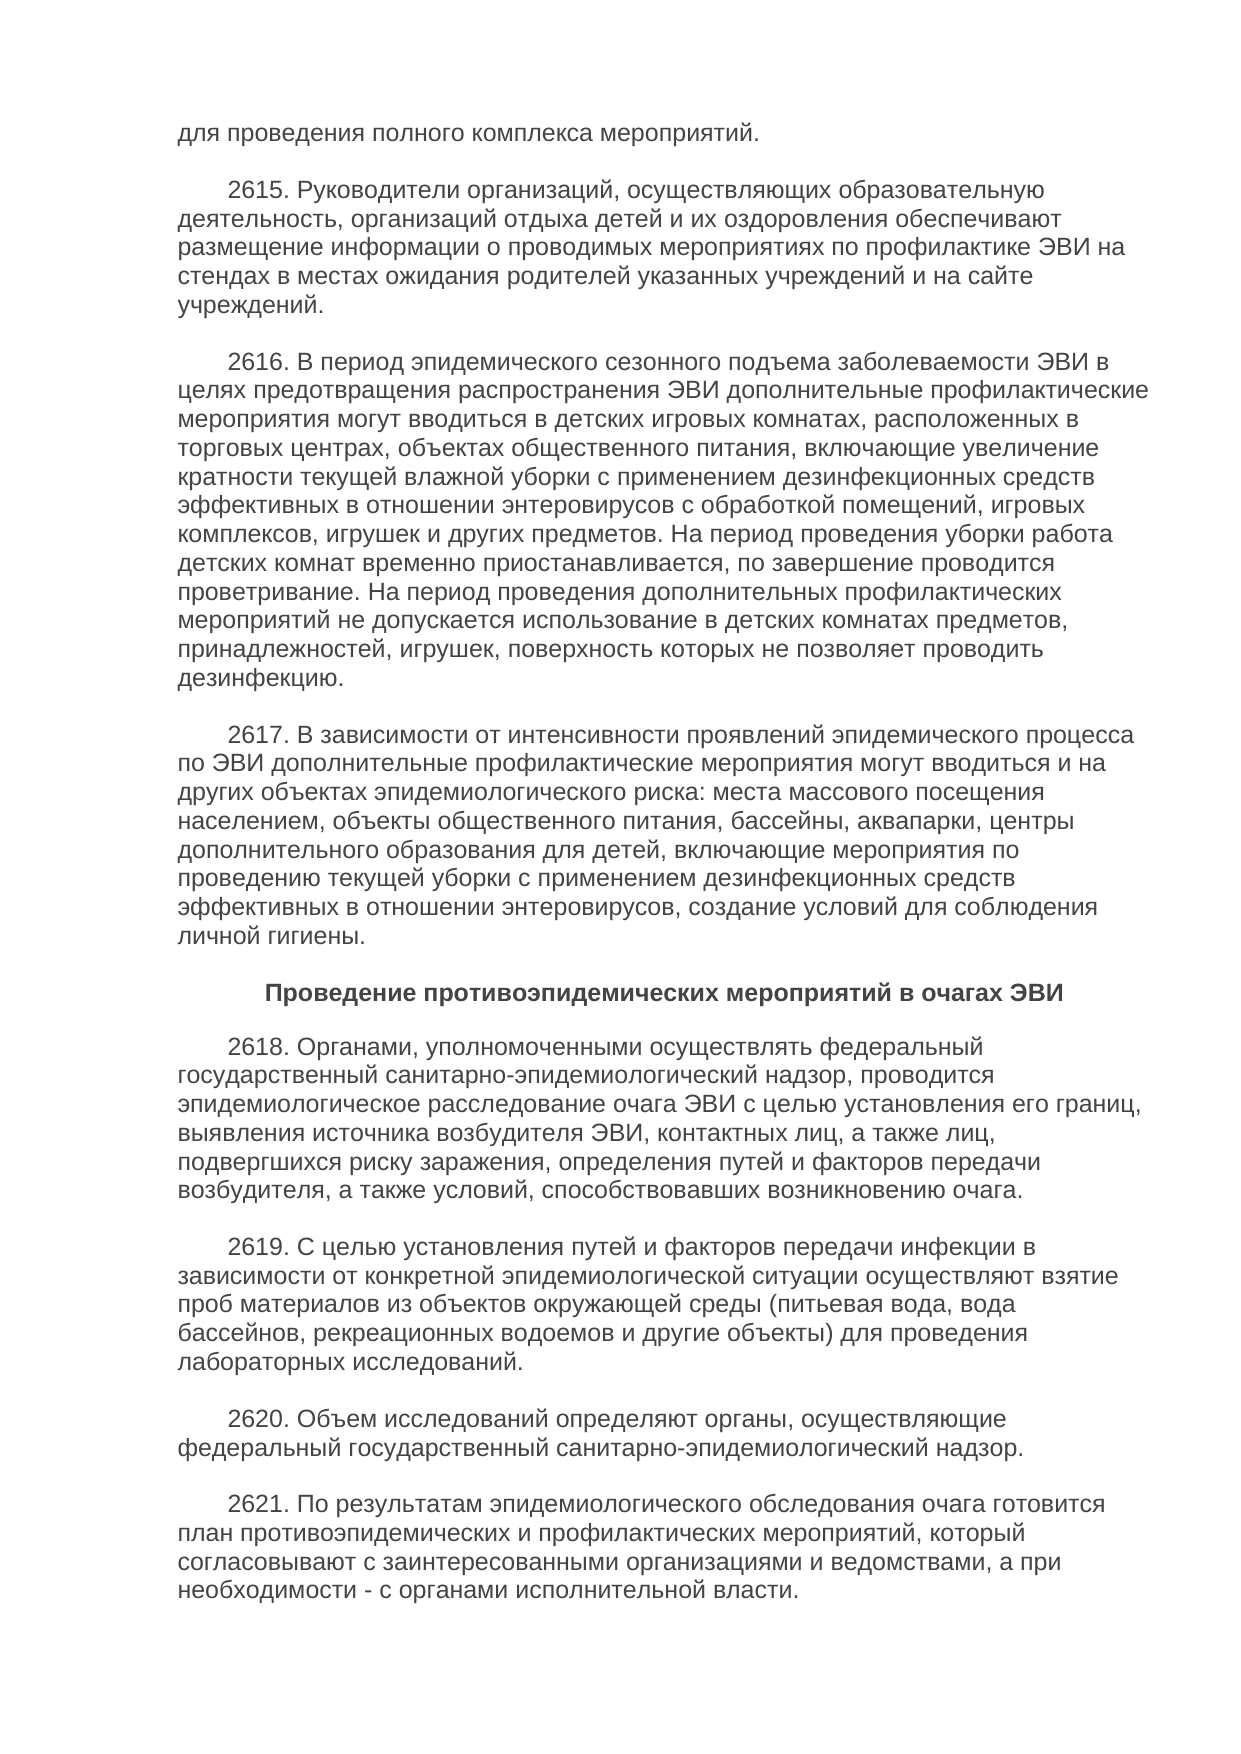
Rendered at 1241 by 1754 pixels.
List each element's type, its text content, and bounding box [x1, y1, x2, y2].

text 2620. Объем исследований определяют органы, осуществляющие федеральный государственный санитарно-эпидемиологический надзор. [177, 1404, 1152, 1489]
text 2618. Органами, уполномоченными осуществлять федеральный государственный санитарно-эпидемиологический надзор, проводится эпидемиологическое расследование очага ЭВИ с целью установления его границ, выявления источника возбудителя ЭВИ, контактных лиц, а также лиц, подвергшихся риску заражения, определения путей и факторов передачи возбудителя, а также условий, способствовавших возникновению очага. [177, 1031, 1152, 1232]
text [177, 118, 1152, 175]
text 2619. С целью установления путей и факторов передачи инфекции в зависимости от конкретной эпидемиологической ситуации осуществляют взятие проб материалов из объектов окружающей среды (питьевая вода, вода бассейнов, рекреационных водоемов и другие объекты) для проведения лабораторных исследований. [177, 1232, 1152, 1404]
text 2616. В период эпидемического сезонного подъема заболеваемости ЭВИ в целях предотвращения распространения ЭВИ дополнительные профилактические мероприятия могут вводиться в детских игровых комнатах, расположенных в торговых центрах, объектах общественного питания, включающие увеличение кратности текущей влажной уборки с применением дезинфекционных средств эффективных в отношении энтеровирусов с обработкой помещений, игровых комплексов, игрушек и других предметов. На период проведения уборки работа детских комнат временно приостанавливается, по завершение проводится проветривание. На период проведения дополнительных профилактических мероприятий не допускается использование в детских комнатах предметов, принадлежностей, игрушек, поверхность которых не позволяет проводить дезинфекцию. [177, 347, 1152, 720]
text 2615. Руководители организаций, осуществляющих образовательную деятельность, организаций отдыха детей и их оздоровления обеспечивают размещение информации о проводимых мероприятиях по профилактике ЭВИ на стендах в местах ожидания родителей указанных учреждений и на сайте учреждений. [177, 175, 1152, 347]
text 2621. По результатам эпидемиологического обследования очага готовится план противоэпидемических и профилактических мероприятий, который согласовывают с заинтересованными организациями и ведомствами, а при необходимости - с органами исполнительной власти. [177, 1489, 1152, 1632]
text Проведение противоэпидемических мероприятий в очагах ЭВИ [177, 978, 1152, 1006]
text 2617. В зависимости от интенсивности проявлений эпидемического процесса по ЭВИ дополнительные профилактические мероприятия могут вводиться и на других объектах эпидемиологического риска: места массового посещения населением, объекты общественного питания, бассейны, аквапарки, центры дополнительного образования для детей, включающие мероприятия по проведению текущей уборки с применением дезинфекционных средств эффективных в отношении энтеровирусов, создание условий для соблюдения личной гигиены. [177, 720, 1152, 978]
